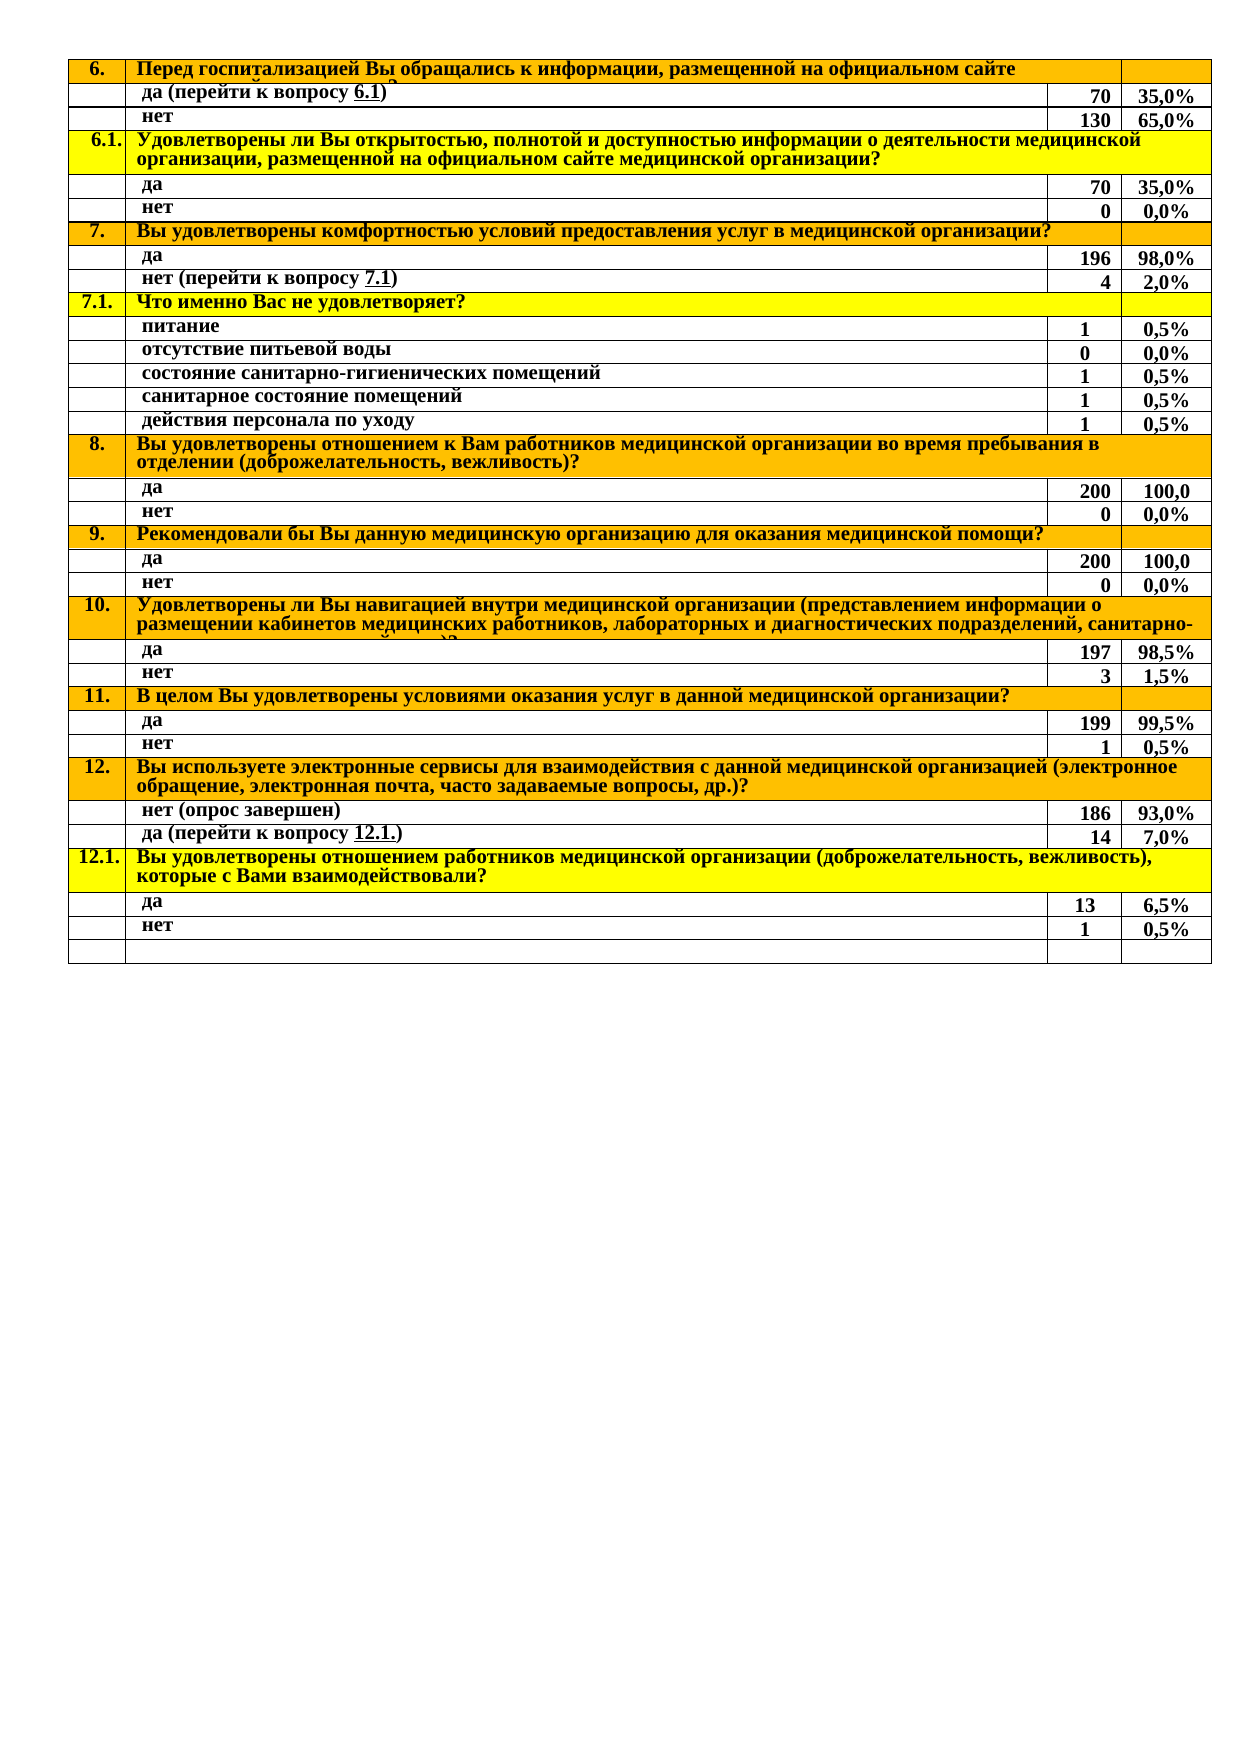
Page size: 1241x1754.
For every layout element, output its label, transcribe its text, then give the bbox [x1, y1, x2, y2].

table_cell нет [126, 917, 1047, 939]
table_cell отсутствие питьевой воды [126, 341, 1047, 363]
table_cell 2,0% [1122, 270, 1211, 292]
table_cell Удовлетворены ли Вы навигацией внутри медицинской организации (представлением информации о размещении кабинетов медицинских работников, лабораторных и диагностических подразделений, санитарно-гигиенических помещений и др.)? [126, 597, 1211, 639]
table_cell 0 [1048, 573, 1121, 596]
table_cell 196 [1048, 246, 1121, 269]
table_cell [69, 893, 125, 916]
table_cell да (перейти к вопросу 12.1.) [126, 825, 1047, 847]
table_cell Вы используете электронные сервисы для взаимодействия с данной медицинской организацией (электронное обращение, электронная почта, часто задаваемые вопросы, др.)? [126, 758, 1211, 800]
table_cell [69, 502, 125, 525]
table_cell 8. [69, 435, 125, 477]
table_cell 98,0% [1122, 246, 1211, 269]
table_cell 0,5% [1122, 735, 1211, 757]
table_cell 12. [69, 758, 125, 800]
table_cell Удовлетворены ли Вы открытостью, полнотой и доступностью информации о деятельности медицинской организации, размещенной на официальном сайте медицинской организации? [126, 131, 1211, 174]
table_cell 0,5% [1122, 412, 1211, 434]
table_cell 99,5% [1122, 711, 1211, 733]
table_cell [69, 317, 125, 339]
table_cell да (перейти к вопросу 6.1) [126, 84, 1047, 106]
table_cell [1122, 60, 1211, 83]
table_cell да [126, 479, 1047, 501]
table_cell нет (перейти к вопросу 7.1) [126, 270, 1047, 292]
table_cell 0 [1048, 502, 1121, 525]
table_cell [69, 199, 125, 221]
table_cell 197 [1048, 640, 1121, 663]
table_cell [1122, 526, 1211, 548]
table_cell 0,0% [1122, 502, 1211, 525]
table_cell 6,5% [1122, 893, 1211, 916]
table_cell нет [126, 664, 1047, 686]
table_cell 4 [1048, 270, 1121, 292]
table_cell 7.1. [69, 293, 125, 316]
table_cell 0,5% [1122, 917, 1211, 939]
table_cell 0,5% [1122, 317, 1211, 339]
table_cell 1 [1048, 917, 1121, 939]
table_cell [1122, 687, 1211, 710]
table_cell [69, 711, 125, 733]
table_cell 1 [1048, 412, 1121, 434]
table_cell [69, 341, 125, 363]
table_cell нет [126, 199, 1047, 221]
table_cell 1 [1048, 735, 1121, 757]
table_cell 200 [1048, 550, 1121, 572]
table_cell [1122, 940, 1211, 963]
table_cell 70 [1048, 175, 1121, 198]
table_cell да [126, 246, 1047, 269]
table_cell 130 [1048, 108, 1121, 130]
table_cell [69, 940, 125, 963]
table_cell 0,0% [1122, 573, 1211, 596]
table_cell Рекомендовали бы Вы данную медицинскую организацию для оказания медицинской помощи? [126, 526, 1121, 548]
table_cell 186 [1048, 801, 1121, 824]
table_cell [69, 735, 125, 757]
table_cell нет [126, 502, 1047, 525]
table_cell [126, 940, 1047, 963]
table_cell [69, 175, 125, 198]
table_cell 7,0% [1122, 825, 1211, 847]
table_cell 1 [1048, 364, 1121, 387]
table_cell [69, 388, 125, 411]
table_cell нет [126, 735, 1047, 757]
table_cell 0,5% [1122, 388, 1211, 411]
table_cell [69, 825, 125, 847]
table_cell нет [126, 573, 1047, 596]
table_cell 9. [69, 526, 125, 548]
table_cell [1122, 293, 1211, 316]
table_cell нет [126, 108, 1047, 130]
table_cell 0,5% [1122, 364, 1211, 387]
table_cell 11. [69, 687, 125, 710]
table_cell [69, 84, 125, 106]
table_cell 7. [69, 223, 125, 245]
table_cell [69, 479, 125, 501]
table_cell [1122, 223, 1211, 245]
table_cell 6. [69, 60, 125, 83]
table_cell 200 [1048, 479, 1121, 501]
table_cell [69, 801, 125, 824]
table_cell [1048, 940, 1121, 963]
table_cell действия персонала по уходу [126, 412, 1047, 434]
table_cell да [126, 550, 1047, 572]
table_cell 13 [1048, 893, 1121, 916]
table_cell 6.1. [69, 131, 125, 174]
table_cell [69, 664, 125, 686]
table_cell [69, 550, 125, 572]
table_cell санитарное состояние помещений [126, 388, 1047, 411]
table_cell [69, 917, 125, 939]
table_cell [69, 640, 125, 663]
table_cell 1 [1048, 317, 1121, 339]
table_cell состояние санитарно-гигиенических помещений [126, 364, 1047, 387]
table_cell [69, 108, 125, 130]
table_cell питание [126, 317, 1047, 339]
table_cell [69, 412, 125, 434]
table_cell В целом Вы удовлетворены условиями оказания услуг в данной медицинской организации? [126, 687, 1121, 710]
table_cell Вы удовлетворены отношением работников медицинской организации (доброжелательность, вежливость), которые с Вами взаимодействовали? [126, 849, 1211, 892]
table_cell 35,0% [1122, 175, 1211, 198]
table_cell 1 [1048, 388, 1121, 411]
table_cell [69, 246, 125, 269]
table_cell 98,5% [1122, 640, 1211, 663]
table_cell да [126, 640, 1047, 663]
table_cell да [126, 711, 1047, 733]
table_cell да [126, 893, 1047, 916]
table_cell 65,0% [1122, 108, 1211, 130]
table_cell 3 [1048, 664, 1121, 686]
table_cell [69, 270, 125, 292]
table_cell 10. [69, 597, 125, 639]
table_cell 0 [1048, 199, 1121, 221]
table_cell 70 [1048, 84, 1121, 106]
table_cell 1,5% [1122, 664, 1211, 686]
table_cell [69, 364, 125, 387]
table_cell 0,0% [1122, 199, 1211, 221]
table_cell да [126, 175, 1047, 198]
table_cell 100,0% [1122, 479, 1211, 501]
table_cell 14 [1048, 825, 1121, 847]
table_cell 100,0% [1122, 550, 1211, 572]
table_cell Вы удовлетворены отношением к Вам работников медицинской организации во время пребывания в отделении (доброжелательность, вежливость)? [126, 435, 1211, 477]
table_cell Перед госпитализацией Вы обращались к информации, размещенной на официальном сайте медицинской организации? [126, 60, 1121, 83]
table_cell 93,0% [1122, 801, 1211, 824]
table_cell [69, 573, 125, 596]
table_cell нет (опрос завершен) [126, 801, 1047, 824]
table_cell 12.1. [69, 849, 125, 892]
table_cell 0,0% [1122, 341, 1211, 363]
table_cell Вы удовлетворены комфортностью условий предоставления услуг в медицинской организации? [126, 223, 1121, 245]
table_cell 35,0% [1122, 84, 1211, 106]
table_cell 199 [1048, 711, 1121, 733]
table_cell Что именно Вас не удовлетворяет? [126, 293, 1121, 316]
table_cell 0 [1048, 341, 1121, 363]
